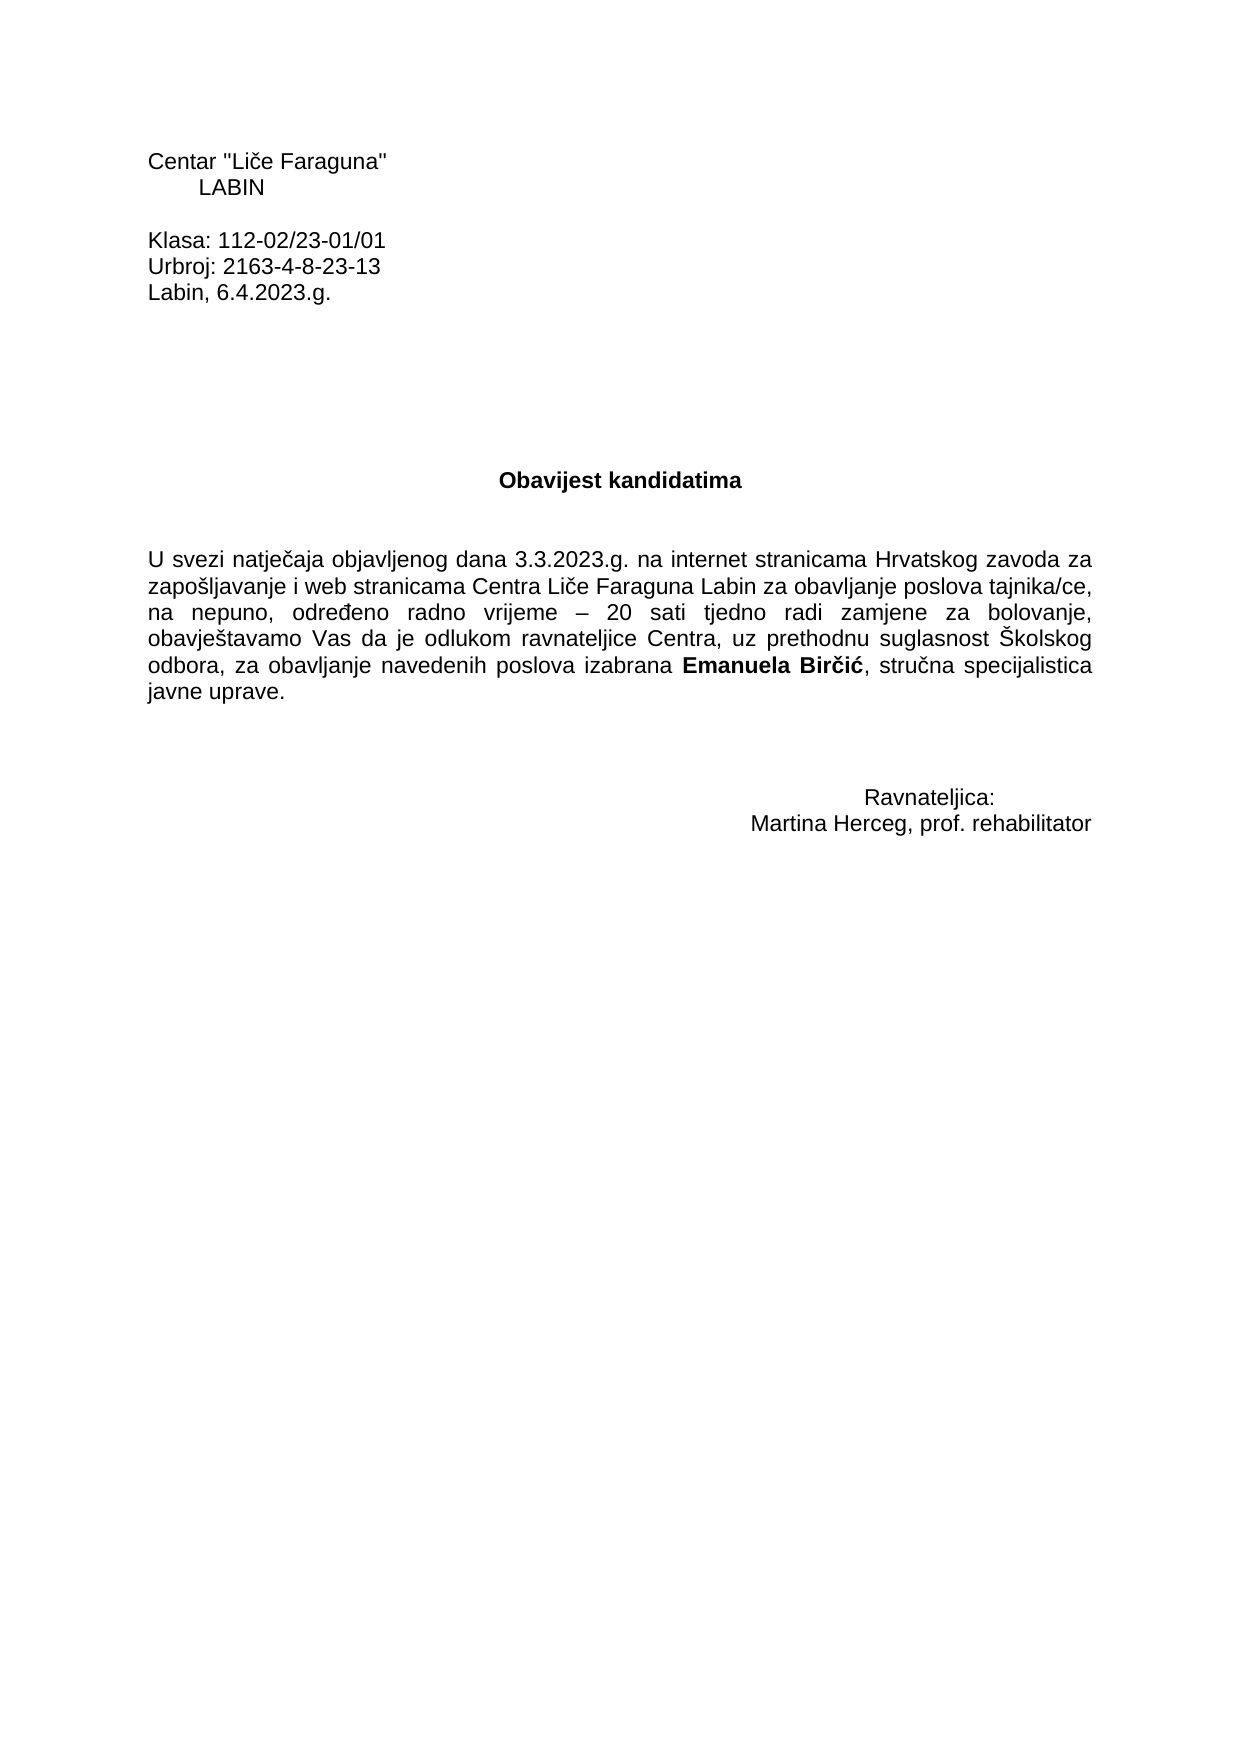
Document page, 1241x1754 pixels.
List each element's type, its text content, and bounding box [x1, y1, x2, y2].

text U svezi natječaja objavljenog dana 3.3.2023.g. na internet stranicama Hrvatskog zavoda za zapošljavanje i web stranicama Centra Liče Faraguna Labin za obavljanje poslova tajnika/ce, na nepuno, određeno radno vrijeme – 20 sati tjedno radi zamjene za bolovanje, obavještavamo Vas da je odlukom ravnateljice Centra, uz prethodnu suglasnost Školskog odbora, za obavljanje navedenih poslova izabrana Emanuela Birčić, stručna specijalistica javne uprave. [148, 546, 1093, 704]
text Klasa: 112-02/23-01/01 [148, 227, 1093, 253]
text Obavijest kandidatima [148, 467, 1093, 493]
text Martina Herceg, prof. rehabilitator [148, 810, 1093, 836]
text LABIN [148, 174, 1093, 200]
text Centar ''Liče Faraguna'' [148, 148, 1093, 174]
text Ravnateljica: [148, 783, 1093, 810]
text Labin, 6.4.2023.g. [148, 279, 1093, 306]
text Urbroj: 2163-4-8-23-13 [148, 253, 1093, 279]
